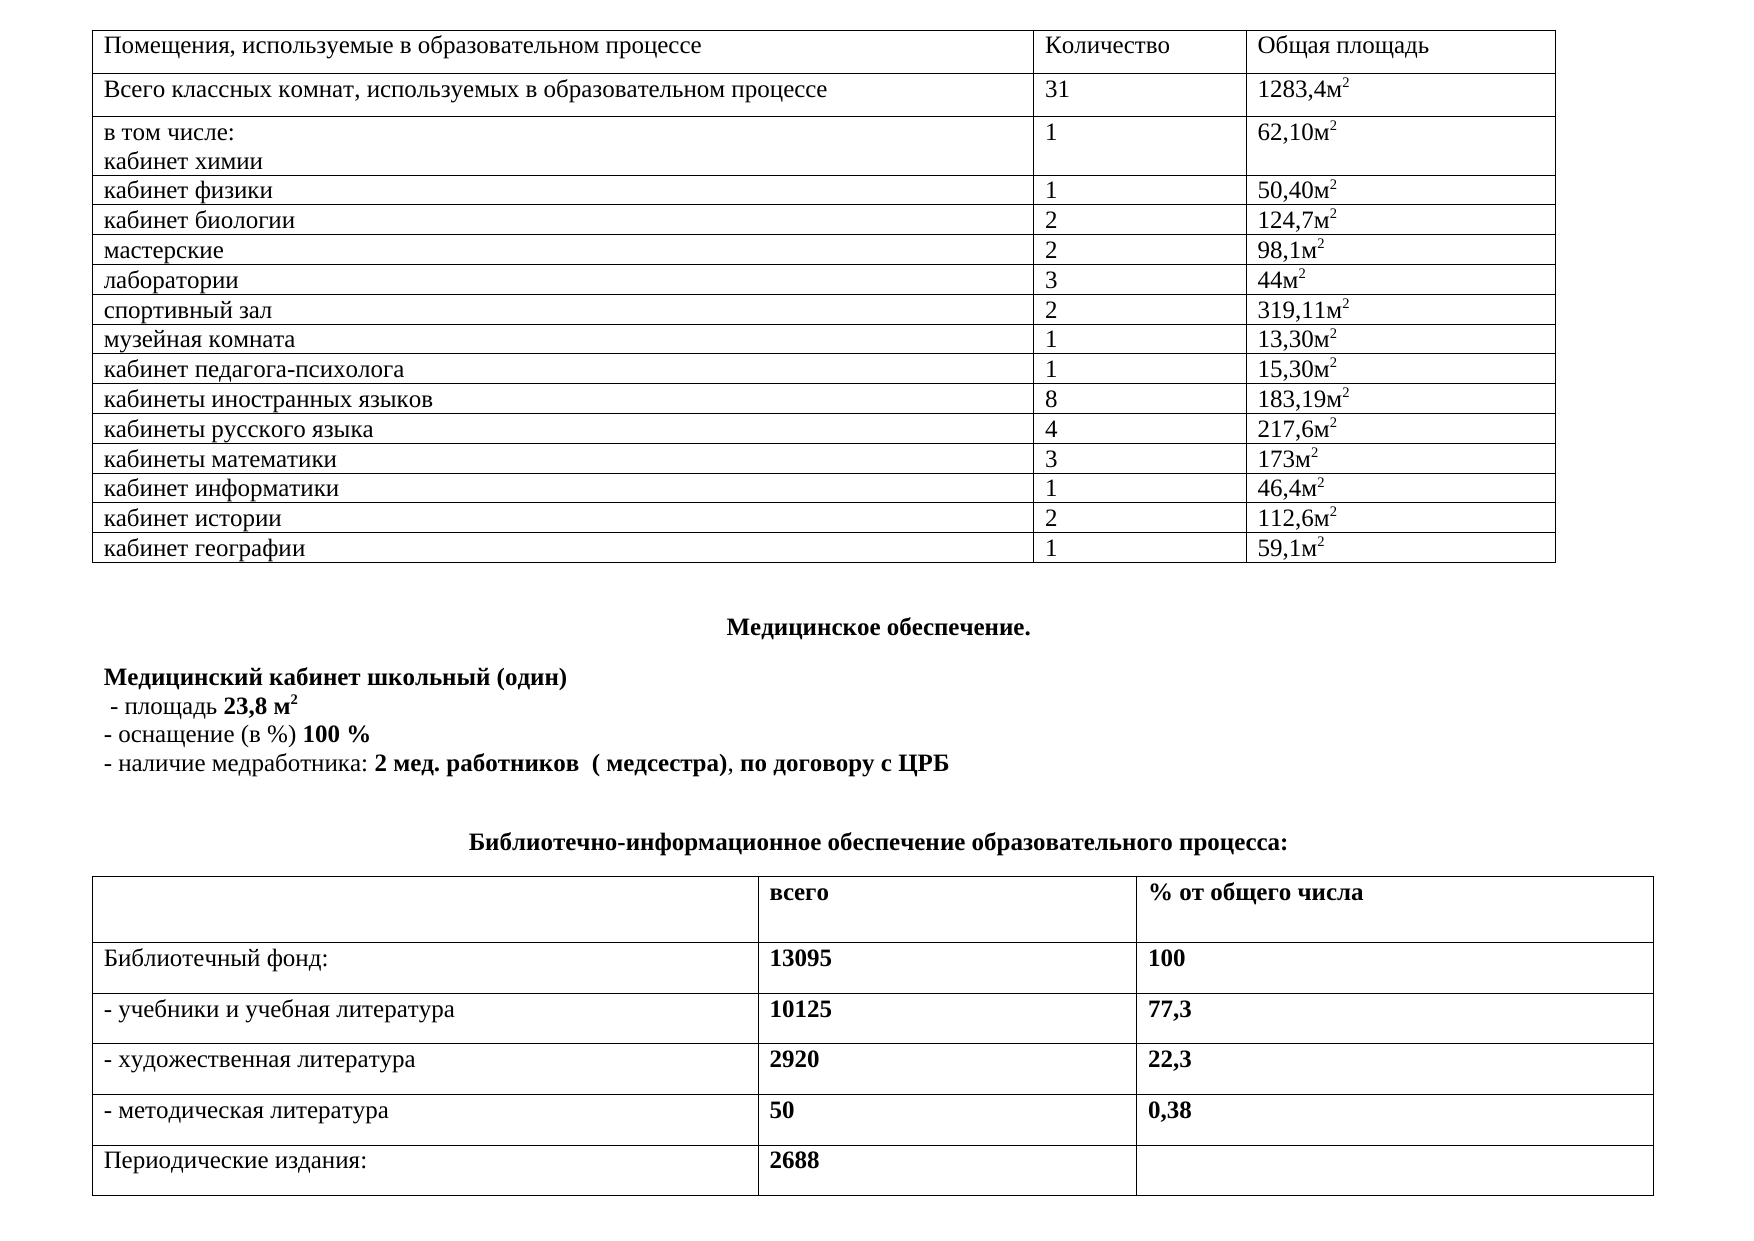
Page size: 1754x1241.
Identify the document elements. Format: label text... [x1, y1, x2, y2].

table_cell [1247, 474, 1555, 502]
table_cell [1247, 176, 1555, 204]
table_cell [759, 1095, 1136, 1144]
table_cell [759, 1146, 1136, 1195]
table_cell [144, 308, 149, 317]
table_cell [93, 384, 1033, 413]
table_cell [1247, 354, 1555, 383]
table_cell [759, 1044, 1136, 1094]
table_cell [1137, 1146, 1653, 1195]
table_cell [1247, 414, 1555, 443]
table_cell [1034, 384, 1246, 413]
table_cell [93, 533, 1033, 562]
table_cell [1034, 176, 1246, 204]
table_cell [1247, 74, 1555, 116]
text - наличие медработника: 2 мед. работников ( медсестра), по договору с ЦРБ [103, 748, 1654, 777]
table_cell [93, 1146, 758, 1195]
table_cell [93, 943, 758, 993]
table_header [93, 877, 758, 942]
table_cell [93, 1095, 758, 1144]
text - оснащение (в %) 100 % [103, 719, 1654, 748]
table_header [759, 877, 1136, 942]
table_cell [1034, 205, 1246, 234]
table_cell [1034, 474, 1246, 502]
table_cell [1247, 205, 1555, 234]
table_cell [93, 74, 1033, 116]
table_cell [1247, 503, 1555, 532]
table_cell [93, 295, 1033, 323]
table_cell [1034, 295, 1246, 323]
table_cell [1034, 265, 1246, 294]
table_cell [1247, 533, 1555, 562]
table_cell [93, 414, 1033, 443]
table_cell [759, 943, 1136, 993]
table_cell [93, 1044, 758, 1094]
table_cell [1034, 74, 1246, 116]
text Библиотечно-информационное обеспечение образовательного процесса: [103, 827, 1654, 855]
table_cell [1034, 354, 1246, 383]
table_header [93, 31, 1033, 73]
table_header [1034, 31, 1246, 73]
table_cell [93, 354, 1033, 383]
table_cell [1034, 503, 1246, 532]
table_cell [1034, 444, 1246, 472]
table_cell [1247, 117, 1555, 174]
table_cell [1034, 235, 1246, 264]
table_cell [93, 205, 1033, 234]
text Медицинский кабинет школьный (один) [103, 662, 1654, 691]
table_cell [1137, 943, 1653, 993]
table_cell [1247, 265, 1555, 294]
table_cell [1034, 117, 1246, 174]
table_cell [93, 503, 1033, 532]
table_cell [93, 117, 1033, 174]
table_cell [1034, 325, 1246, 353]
text Медицинское обеспечение. [103, 612, 1654, 641]
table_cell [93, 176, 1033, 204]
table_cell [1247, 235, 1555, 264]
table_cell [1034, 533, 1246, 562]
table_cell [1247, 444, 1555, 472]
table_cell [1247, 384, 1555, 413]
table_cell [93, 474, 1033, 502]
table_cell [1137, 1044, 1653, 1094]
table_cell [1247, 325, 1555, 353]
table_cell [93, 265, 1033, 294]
text - площадь 23,8 м2 [103, 691, 1654, 719]
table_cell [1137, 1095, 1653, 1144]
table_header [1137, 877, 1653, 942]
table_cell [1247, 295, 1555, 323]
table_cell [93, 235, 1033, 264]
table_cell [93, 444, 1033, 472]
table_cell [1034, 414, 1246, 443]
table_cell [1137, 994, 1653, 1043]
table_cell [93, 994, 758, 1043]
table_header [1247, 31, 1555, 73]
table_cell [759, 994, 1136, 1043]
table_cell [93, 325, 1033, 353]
